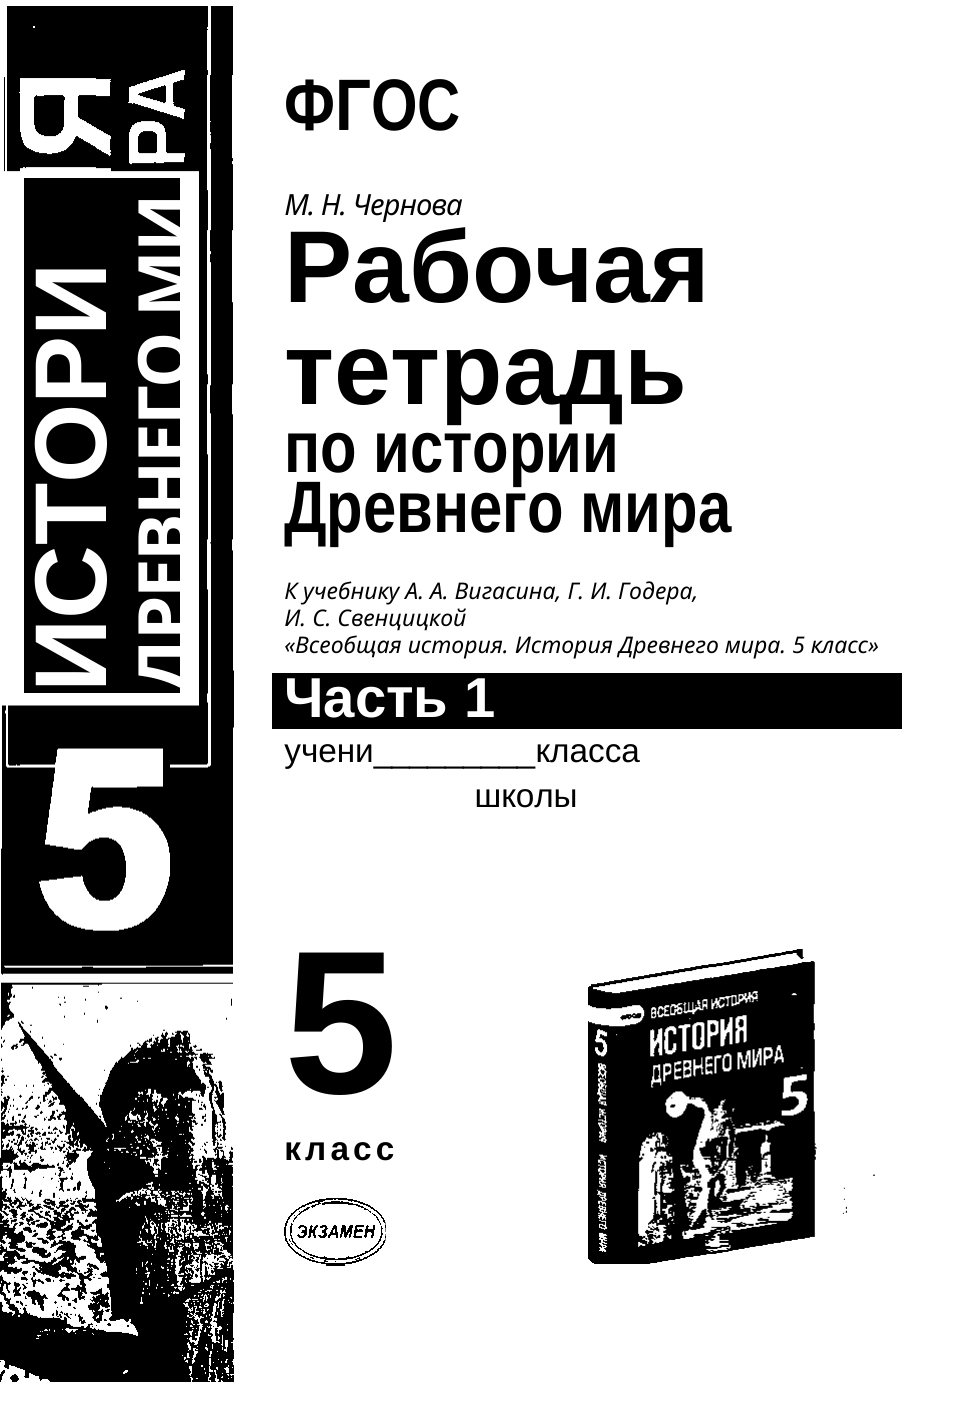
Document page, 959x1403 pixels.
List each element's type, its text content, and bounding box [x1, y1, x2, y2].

text К учебнику А. А. Вигасина, Г. И. Годера, [272, 578, 902, 605]
text по истории Древнего мира [272, 425, 902, 545]
text Рабочая [272, 221, 902, 323]
picture [0, 6, 234, 1382]
text тетрадь [272, 323, 902, 425]
text класс [272, 1134, 902, 1167]
picture [284, 1198, 386, 1266]
text «Всеобщая история. История Древнего мира. 5 класс» [272, 632, 902, 659]
text М. Н. Чернова [272, 192, 902, 221]
text учени класса [272, 736, 902, 769]
text И. С. Свенцицкой [272, 605, 902, 632]
text ФГОС [272, 55, 902, 149]
text школы [474, 781, 902, 814]
text 5 [272, 930, 902, 1134]
text Часть 1 [272, 673, 902, 729]
picture [588, 1167, 875, 1264]
